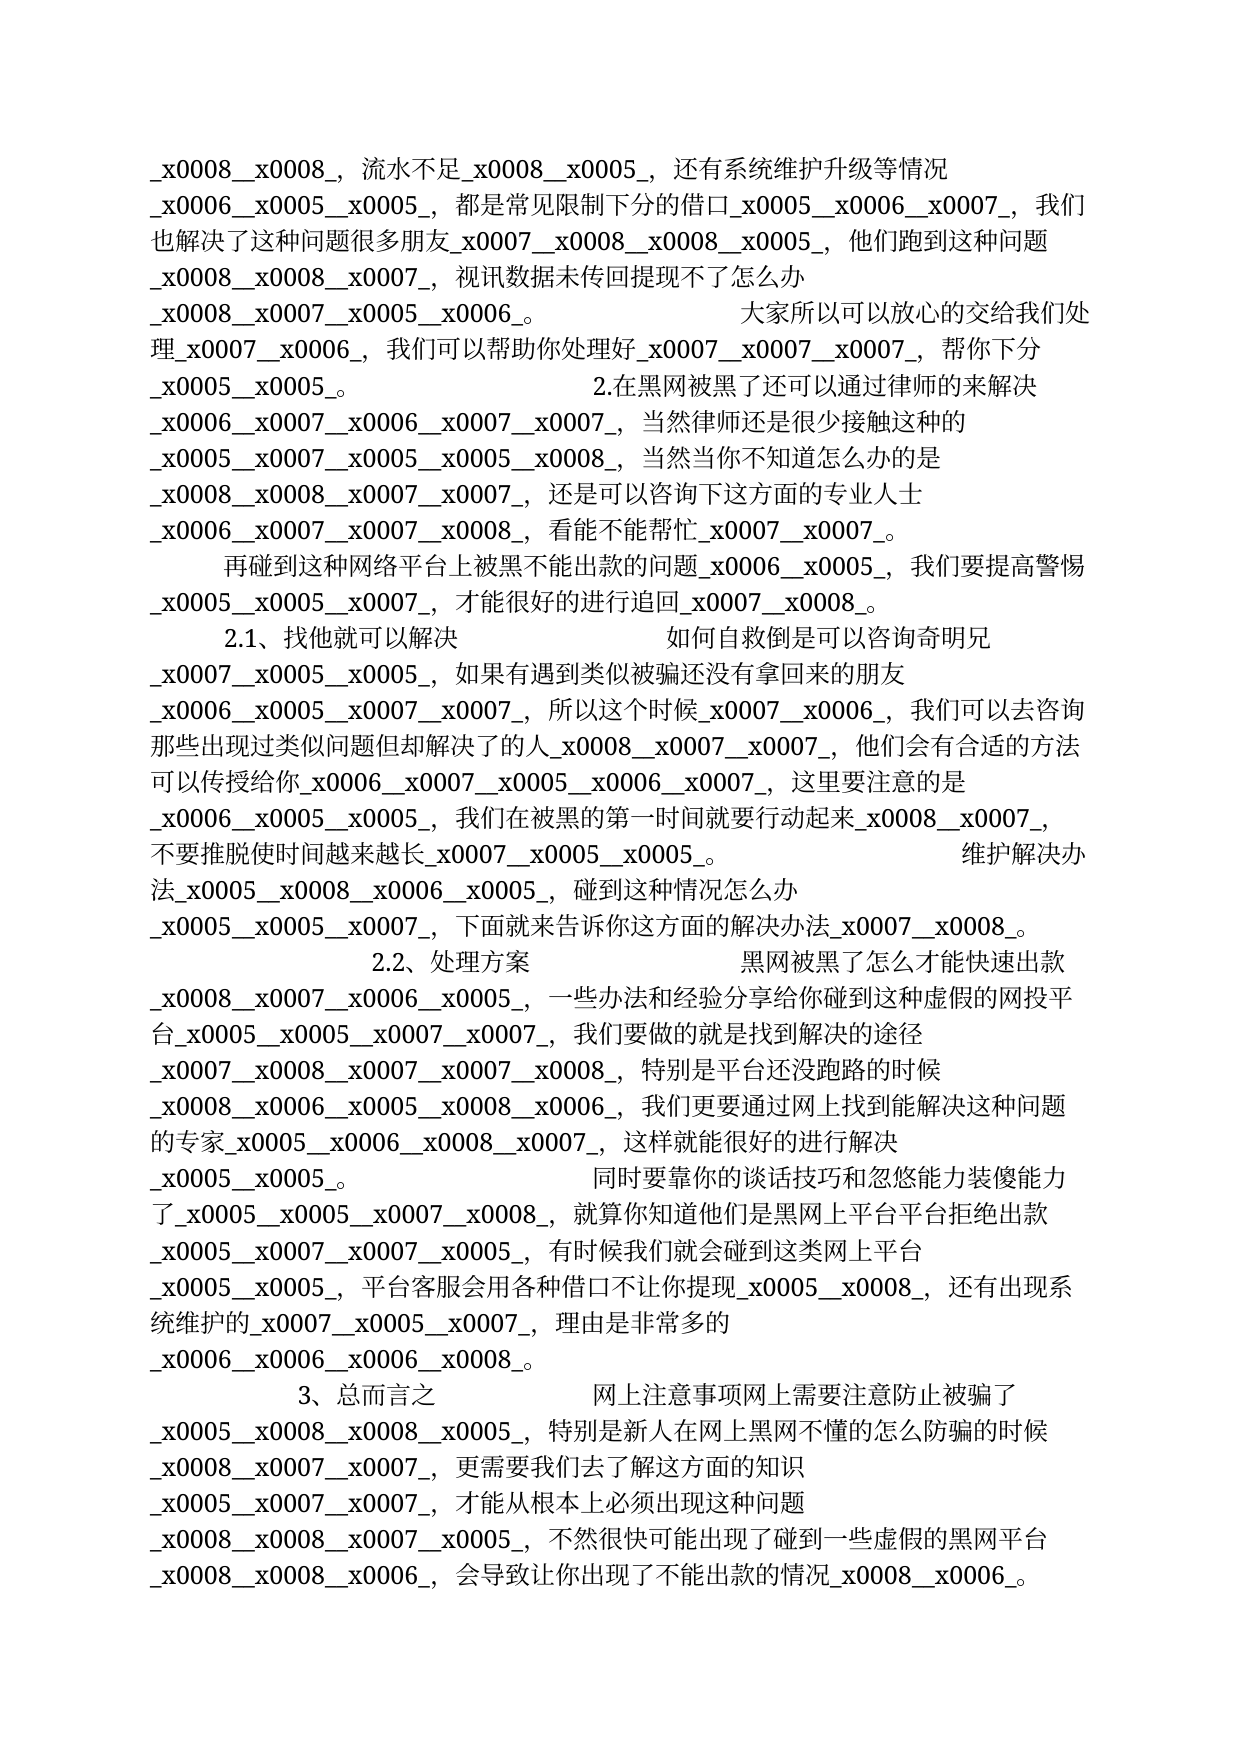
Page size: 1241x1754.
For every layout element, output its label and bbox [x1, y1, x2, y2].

text [150, 150, 1090, 1592]
